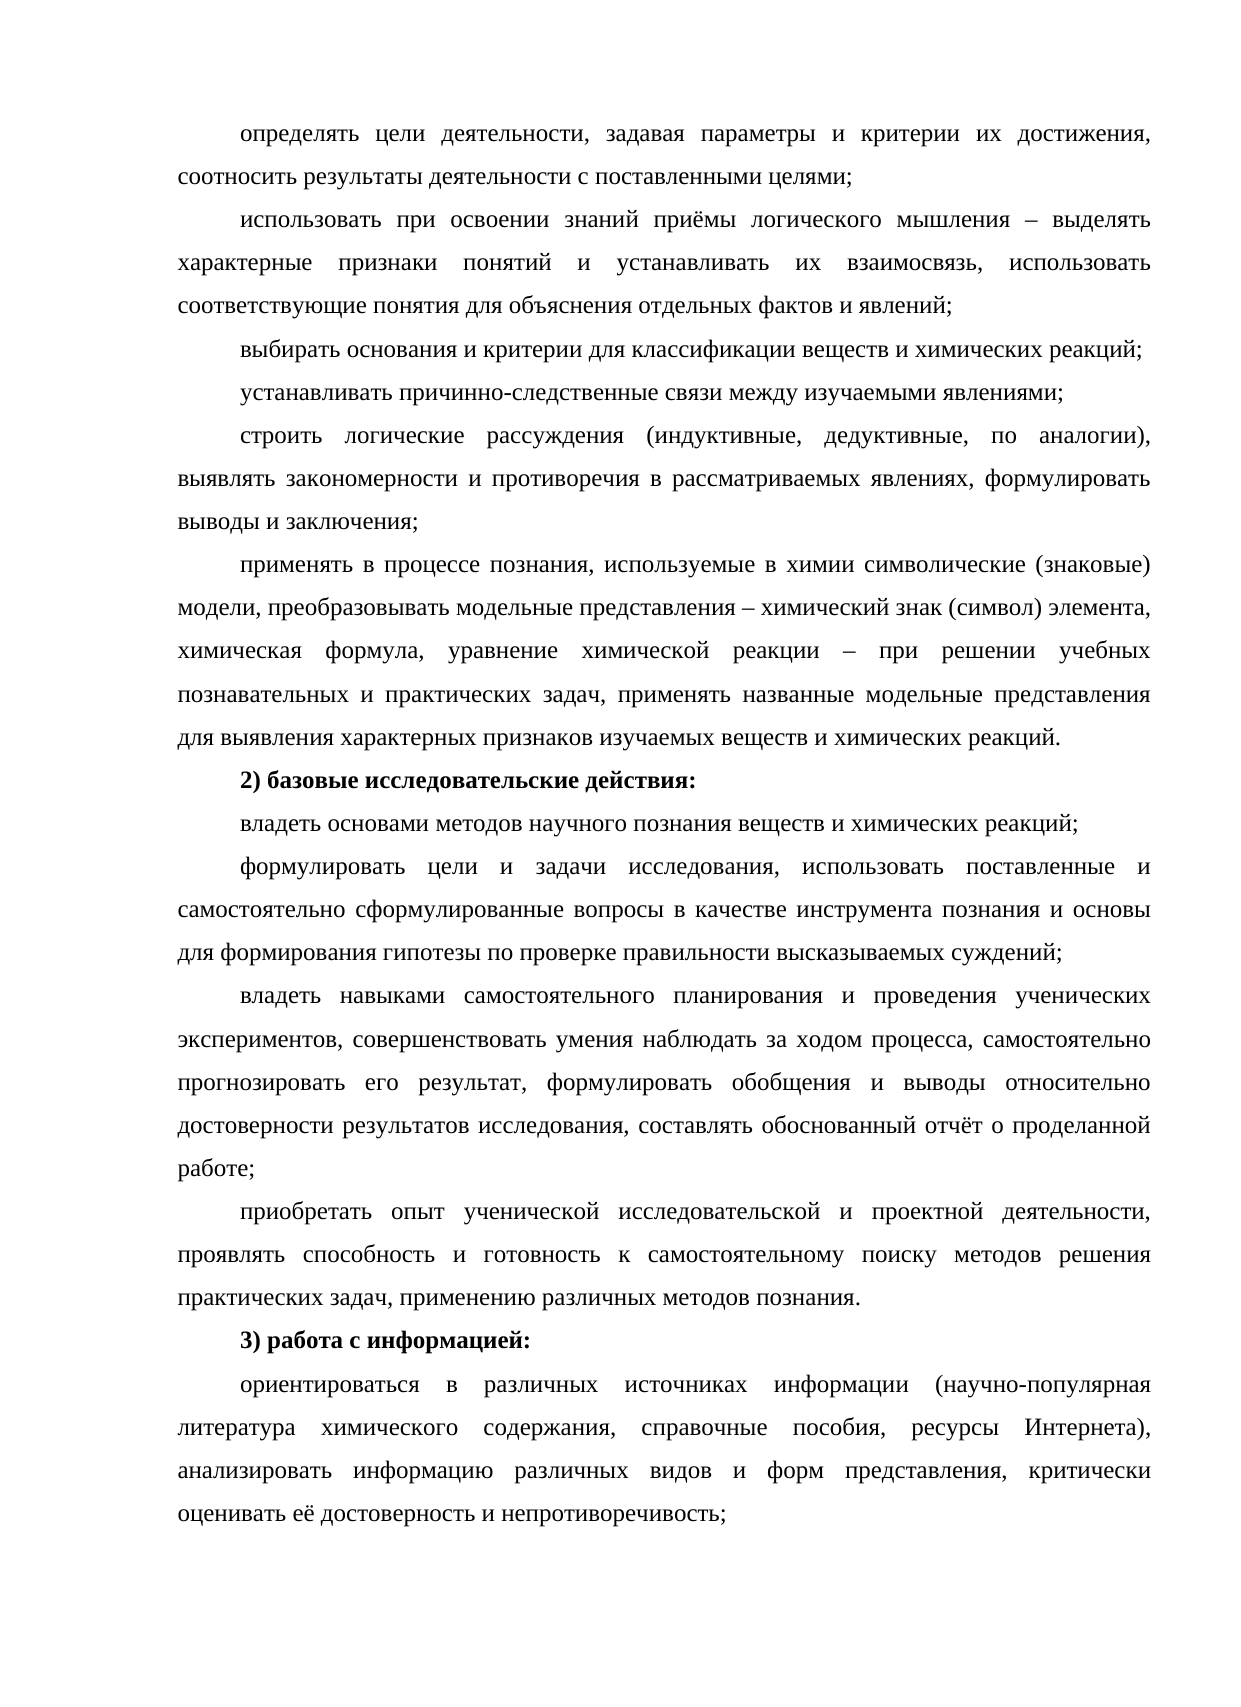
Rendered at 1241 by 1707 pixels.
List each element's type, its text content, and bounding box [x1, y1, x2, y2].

text ориентироваться в различных источниках информации (научно-популярная литература химического содержания, справочные пособия, ресурсы Интернета), анализировать информацию различных видов и форм представления, критически оценивать её достоверность и непротиворечивость; [177, 1369, 1152, 1527]
text формулировать цели и задачи исследования, использовать поставленные и самостоятельно сформулированные вопросы в качестве инструмента познания и основы для формирования гипотезы по проверке правильности высказываемых суждений; [177, 851, 1152, 966]
text владеть основами методов научного познания веществ и химических реакций; [177, 808, 1152, 837]
text использовать при освоении знаний приёмы логического мышления – выделять характерные признаки понятий и устанавливать их взаимосвязь, использовать соответствующие понятия для объяснения отдельных фактов и явлений; [177, 204, 1152, 319]
text 3) работа с информацией: [177, 1326, 1152, 1354]
text выбирать основания и критерии для классификации веществ и химических реакций; [177, 334, 1152, 362]
text приобретать опыт ученической исследовательской и проектной деятельности, проявлять способность и готовность к самостоятельному поиску методов решения практических задач, применению различных методов познания. [177, 1196, 1152, 1311]
text устанавливать причинно-следственные связи между изучаемыми явлениями; [177, 377, 1152, 406]
text определять цели деятельности, задавая параметры и критерии их достижения, соотносить результаты деятельности с поставленными целями; [177, 118, 1152, 190]
text строить логические рассуждения (индуктивные, дедуктивные, по аналогии), выявлять закономерности и противоречия в рассматриваемых явлениях, формулировать выводы и заключения; [177, 420, 1152, 535]
text владеть навыками самостоятельного планирования и проведения ученических экспериментов, совершенствовать умения наблюдать за ходом процесса, самостоятельно прогнозировать его результат, формулировать обобщения и выводы относительно достоверности результатов исследования, составлять обоснованный отчёт о проделанной работе; [177, 981, 1152, 1182]
text 2) базовые исследовательские действия: [177, 765, 1152, 794]
text применять в процессе познания, используемые в химии символические (знаковые) модели, преобразовывать модельные представления – химический знак (символ) элемента, химическая формула, уравнение химической реакции – при решении учебных познавательных и практических задач, применять названные модельные представления для выявления характерных признаков изучаемых веществ и химических реакций. [177, 549, 1152, 751]
